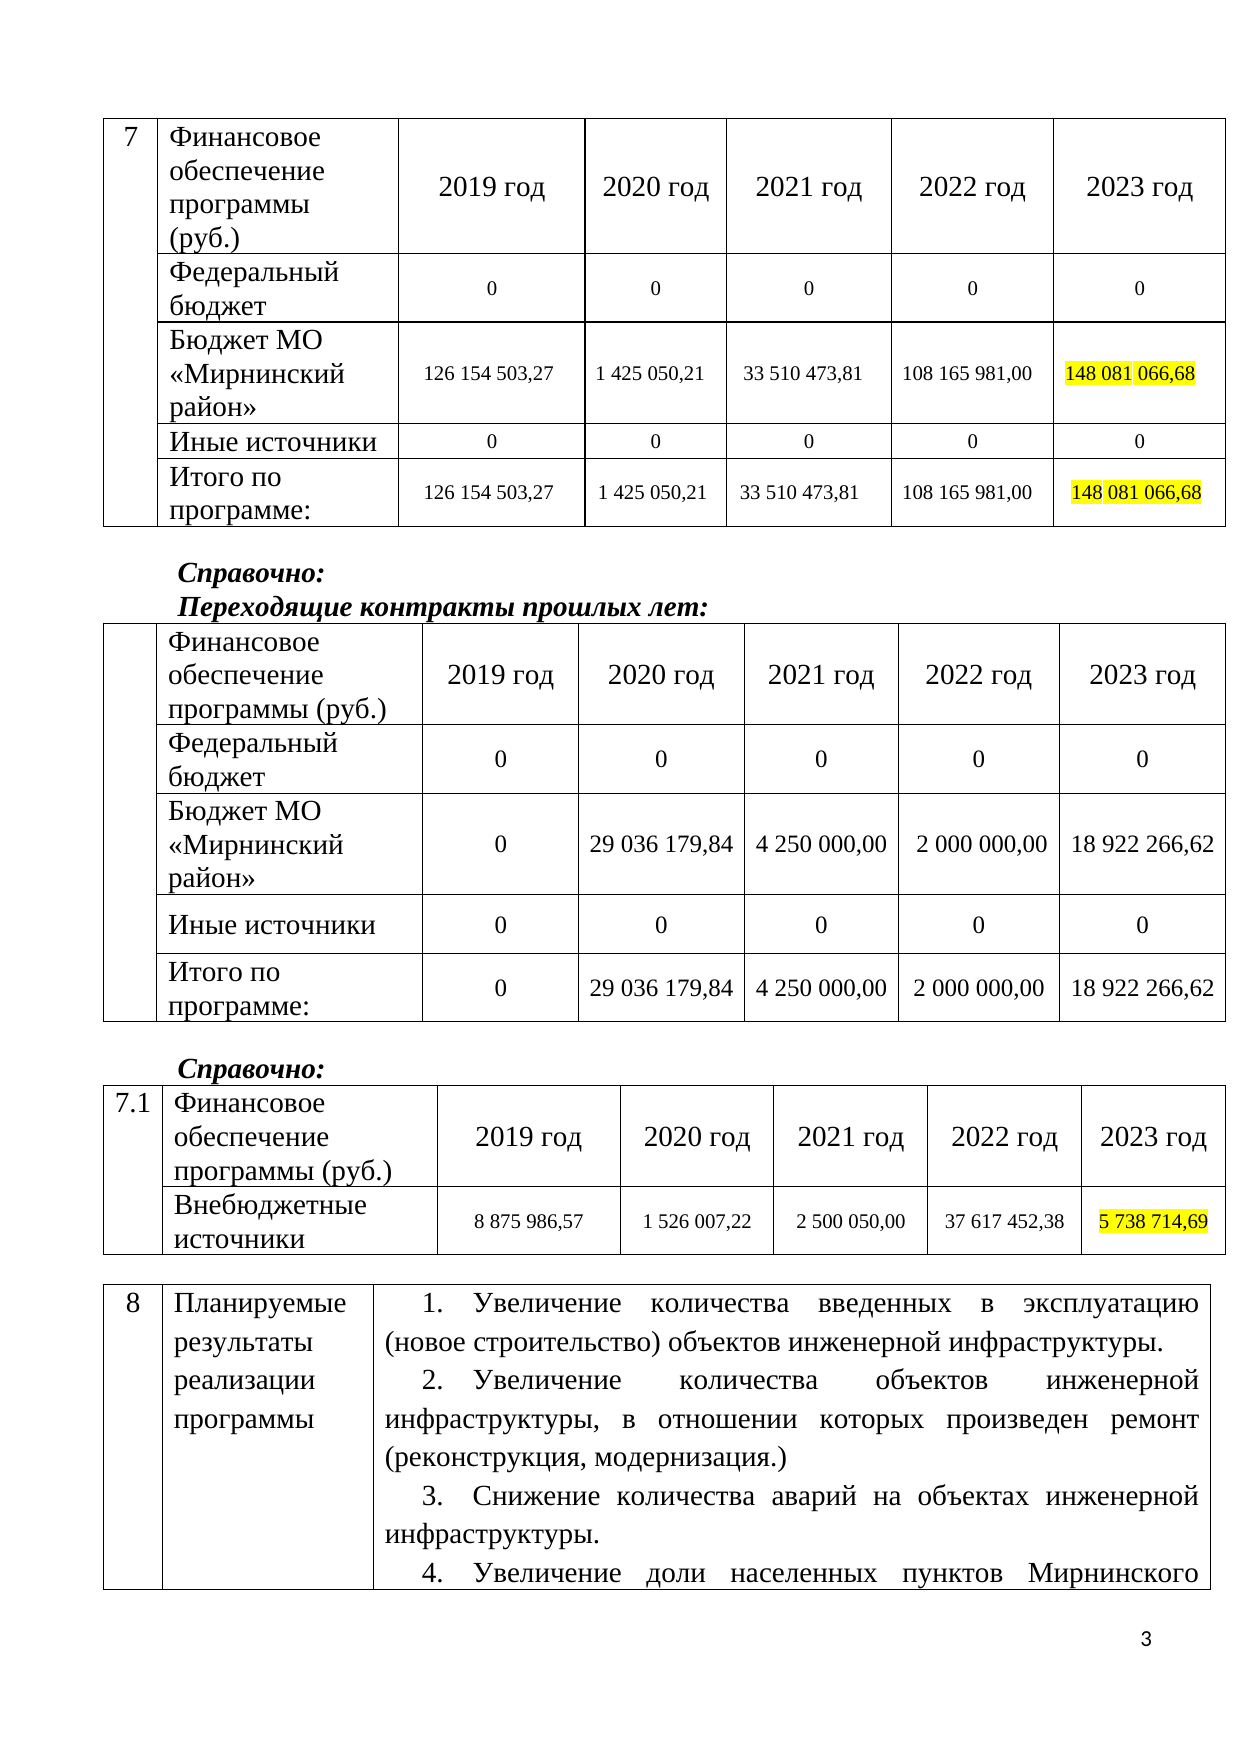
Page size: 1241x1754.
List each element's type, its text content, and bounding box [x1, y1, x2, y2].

table_cell 0 [745, 725, 898, 792]
table_header 7 [104, 119, 157, 526]
table_cell 33 510 473,81 [727, 323, 891, 423]
table_cell 0 [1060, 725, 1225, 792]
table_cell Бюджет МО «Мирнинский район» [157, 794, 422, 894]
table_header 2022 год [899, 624, 1059, 724]
table_header 2020 год [621, 1086, 773, 1186]
text Переходящие контракты прошлых лет: [177, 589, 1152, 623]
table_cell 18 922 266,62 [1060, 794, 1225, 894]
text Справочно: [177, 1051, 1152, 1084]
table_header 2019 год [399, 119, 584, 253]
table_cell Федеральный бюджет [157, 725, 422, 792]
table_cell 18 922 266,62 [1060, 954, 1225, 1021]
table_cell 0 [727, 254, 891, 321]
table_cell 0 [892, 254, 1053, 321]
table_cell 4 250 000,00 [745, 954, 898, 1021]
table_cell 0 [745, 895, 898, 953]
table_cell 0 [423, 954, 578, 1021]
table_header Финансовое обеспечение программы (руб.) [157, 624, 422, 724]
table_header [104, 624, 156, 1021]
table_cell 0 [423, 725, 578, 792]
table_header 2021 год [727, 119, 891, 253]
table_cell 0 [399, 254, 584, 321]
table_header 2021 год [774, 1086, 927, 1186]
table_cell Итого по программе: [158, 459, 398, 526]
table_cell 8 875 986,57 [438, 1187, 620, 1254]
table_cell 1 425 050,21 [586, 459, 726, 526]
table_cell 0 [586, 424, 726, 458]
table_cell 0 [899, 895, 1059, 953]
table_cell 148 081 066,68 [1054, 323, 1225, 423]
table_cell Внебюджетные источники [163, 1187, 437, 1254]
table_cell 0 [892, 424, 1053, 458]
table_header 2022 год [928, 1086, 1081, 1186]
table_cell 37 617 452,38 [928, 1187, 1081, 1254]
table_cell 126 154 503,27 [399, 459, 584, 526]
table_header 7.1 [104, 1086, 162, 1254]
table_header 2019 год [438, 1086, 620, 1186]
table_cell 0 [579, 725, 744, 792]
table_cell 0 [1054, 254, 1225, 321]
table_header 2023 год [1082, 1086, 1225, 1186]
table_header 2022 год [892, 119, 1053, 253]
table_cell 1 425 050,21 [586, 323, 726, 423]
table_header 2023 год [1054, 119, 1225, 253]
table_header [163, 1285, 373, 1588]
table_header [374, 1285, 1210, 1588]
table_header 2021 год [745, 624, 898, 724]
table_header 2020 год [579, 624, 744, 724]
table_cell 0 [899, 725, 1059, 792]
table_cell 33 510 473,81 [727, 459, 891, 526]
table_header 8 [104, 1285, 162, 1588]
table_cell 1 526 007,22 [621, 1187, 773, 1254]
table_cell 0 [423, 794, 578, 894]
table_cell 148 081 066,68 [1054, 459, 1225, 526]
table_cell 126 154 503,27 [399, 323, 584, 423]
table_cell Федеральный бюджет [158, 254, 398, 321]
table_cell 0 [399, 424, 584, 458]
table_cell 0 [1054, 424, 1225, 458]
table_header Финансовое обеспечение программы (руб.) [158, 119, 398, 253]
table_cell 2 500 050,00 [774, 1187, 927, 1254]
table_header 2019 год [423, 624, 578, 724]
table_cell 5 738 714,69 [1082, 1187, 1225, 1254]
table_cell Бюджет МО «Мирнинский район» [158, 323, 398, 423]
table_cell 0 [579, 895, 744, 953]
table_cell 108 165 981,00 [892, 323, 1053, 423]
table_cell 2 000 000,00 [899, 954, 1059, 1021]
table_cell 4 250 000,00 [745, 794, 898, 894]
table_cell 0 [423, 895, 578, 953]
table_cell Иные источники [157, 895, 422, 953]
table_cell 0 [1060, 895, 1225, 953]
table_cell Иные источники [158, 424, 398, 458]
text Справочно: [177, 556, 1152, 589]
table_cell 29 036 179,84 [579, 794, 744, 894]
table_cell 0 [727, 424, 891, 458]
table_cell 0 [586, 254, 726, 321]
table_header 2023 год [1060, 624, 1225, 724]
table_cell 29 036 179,84 [579, 954, 744, 1021]
table_cell 2 000 000,00 [899, 794, 1059, 894]
table_cell 108 165 981,00 [892, 459, 1053, 526]
table_cell Итого по программе: [157, 954, 422, 1021]
table_header 2020 год [586, 119, 726, 253]
table_header Финансовое обеспечение программы (руб.) [163, 1086, 437, 1186]
